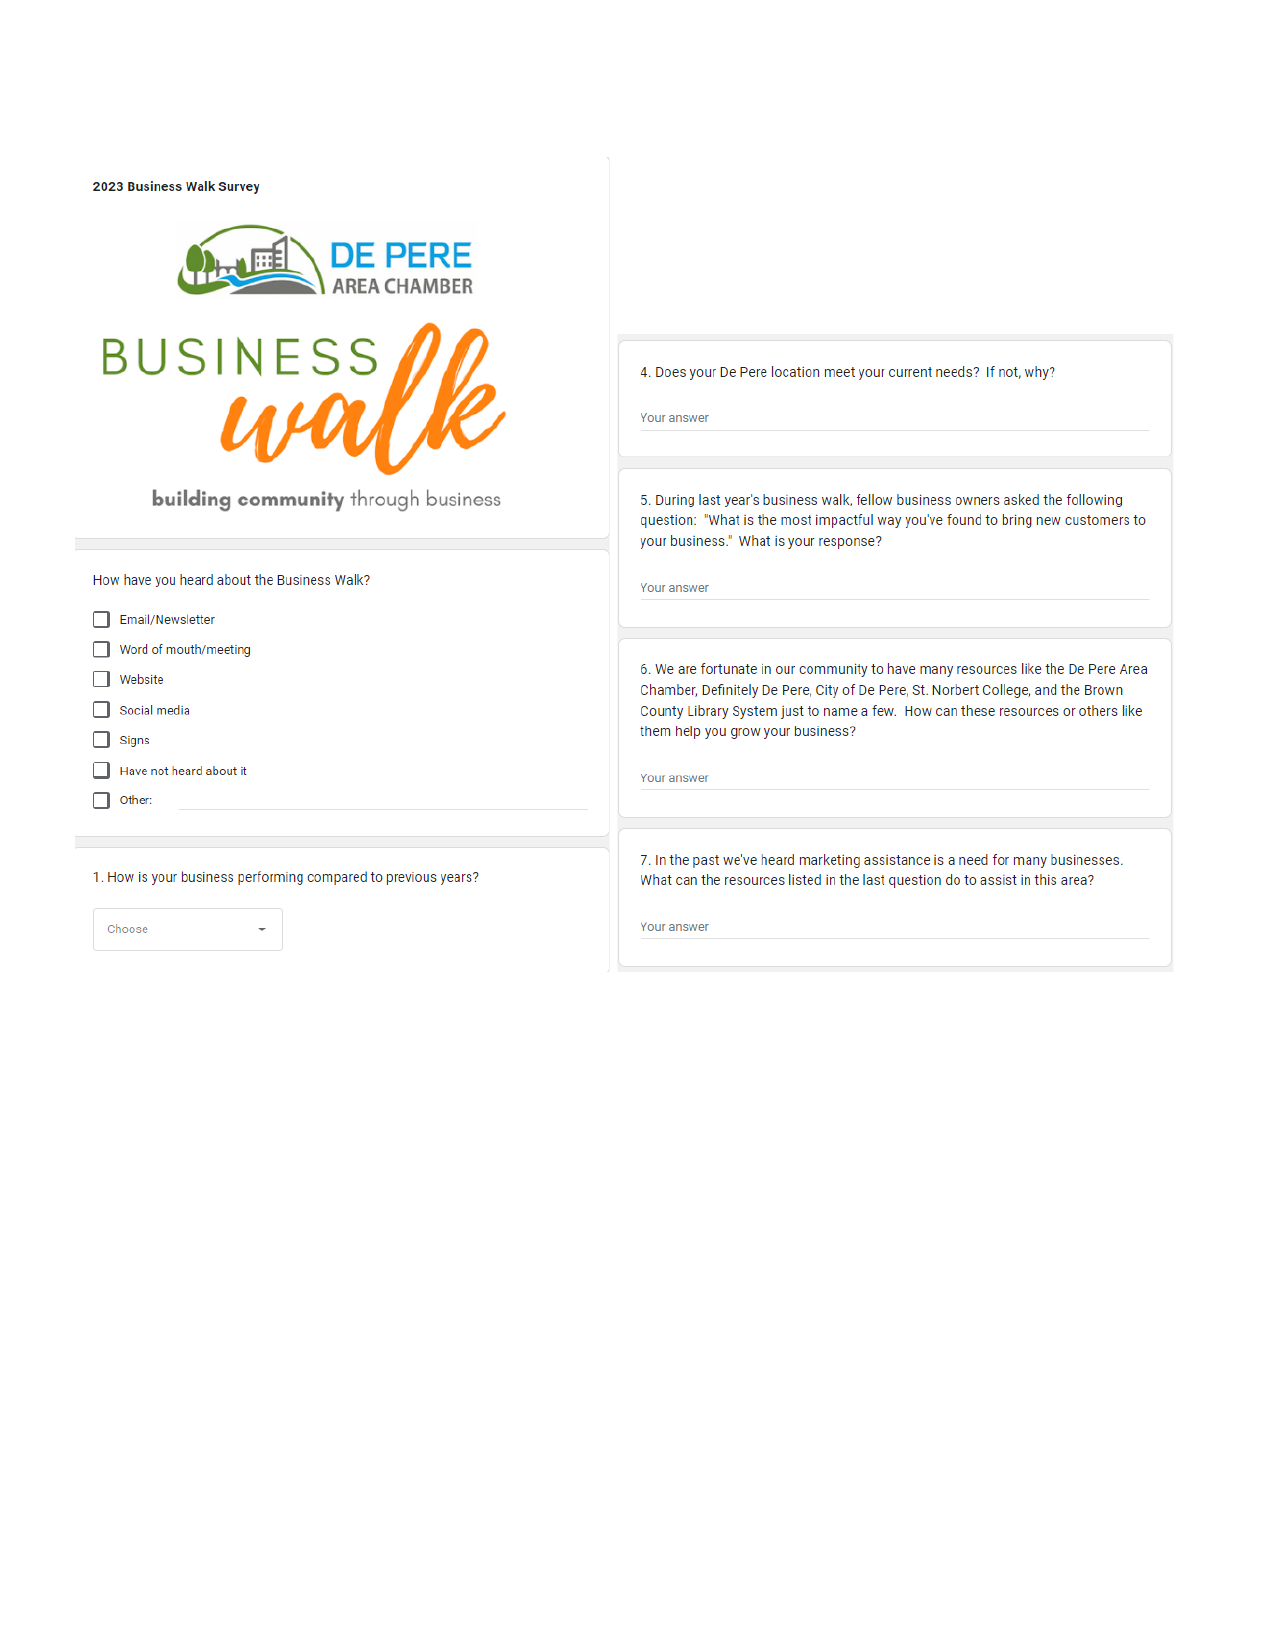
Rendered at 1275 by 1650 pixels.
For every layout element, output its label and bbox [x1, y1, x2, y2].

picture [75, 157, 610, 972]
picture [617, 334, 1174, 972]
